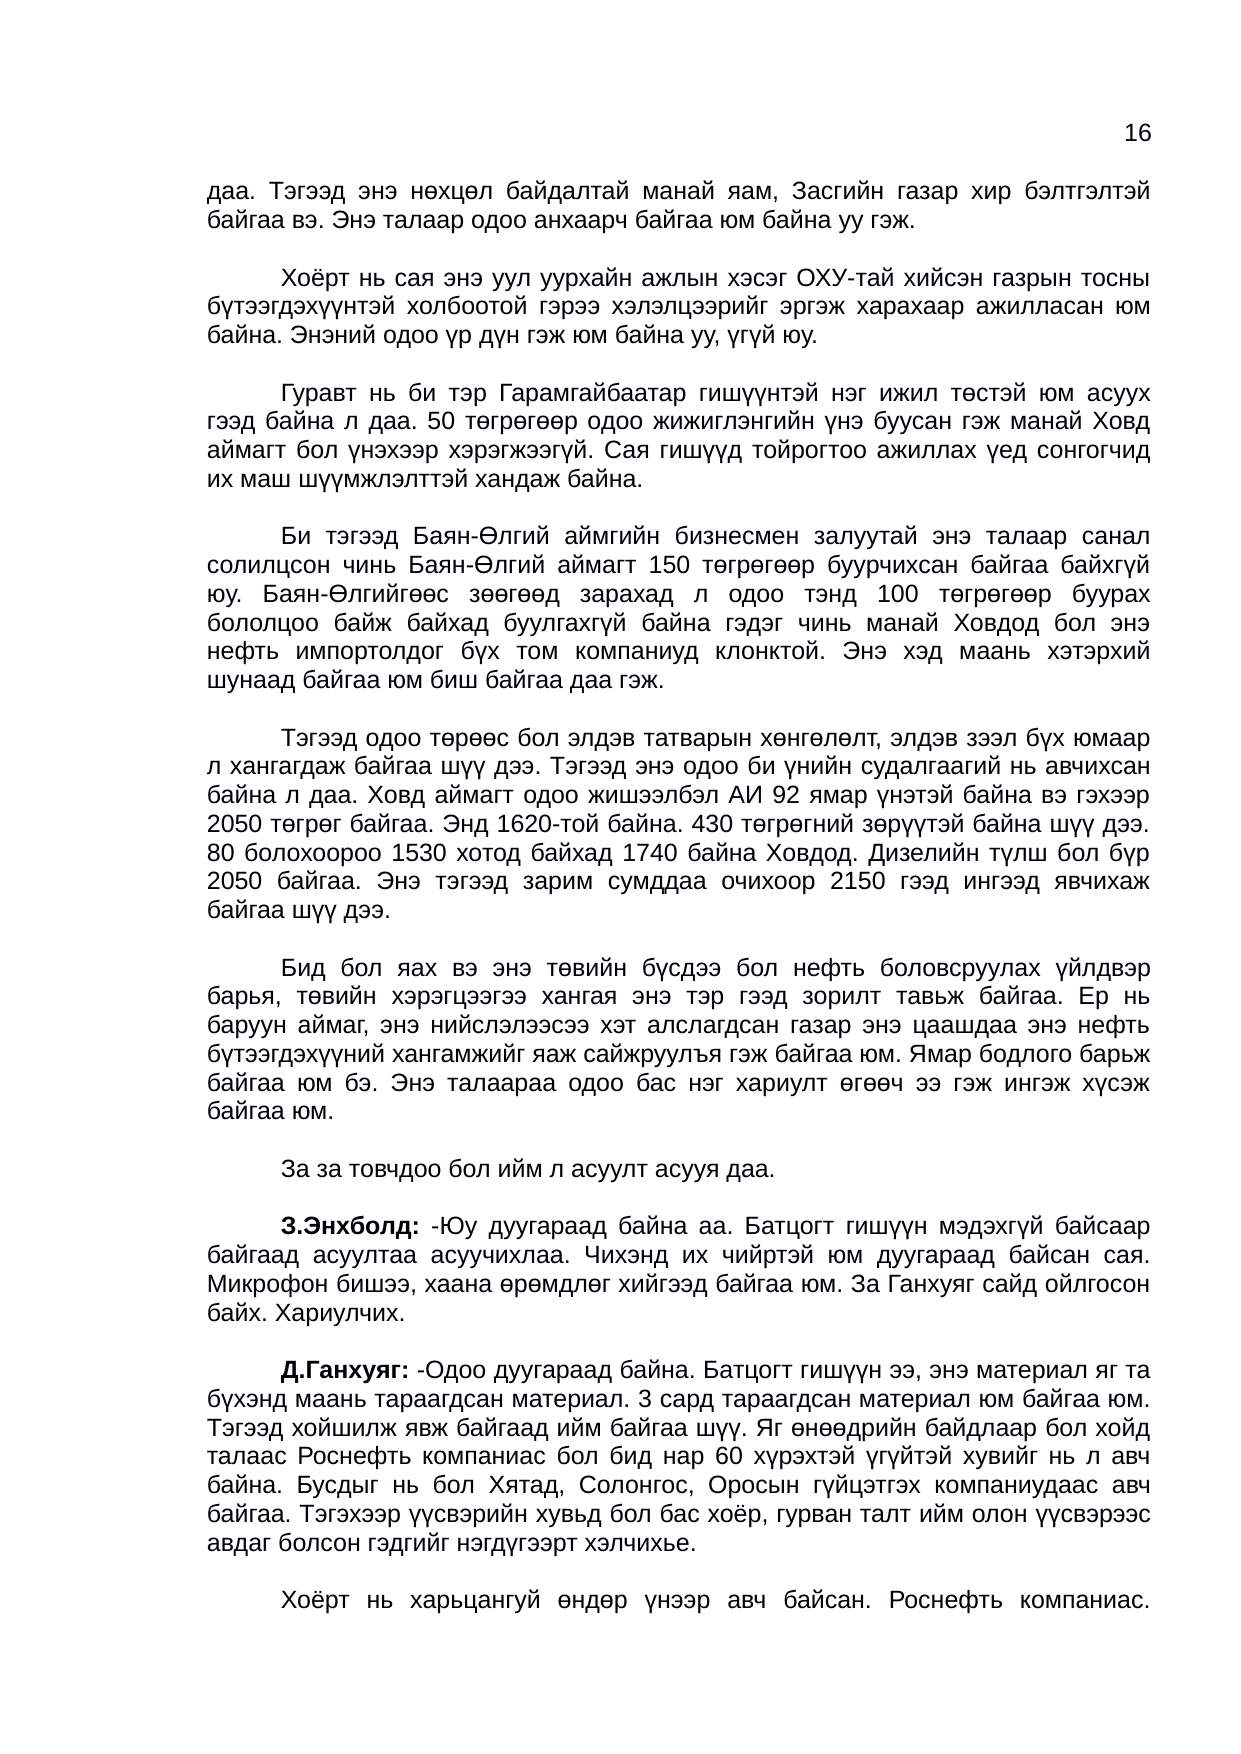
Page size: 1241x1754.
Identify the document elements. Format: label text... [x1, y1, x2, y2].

text За за товчдоо бол ийм л асуулт асууя даа. [207, 1154, 1152, 1183]
text Би тэгээд Баян-Өлгий аймгийн бизнесмен залуутай энэ талаар санал солилцсон чинь Баян-Өлгий аймагт 150 төгрөгөөр буурчихсан байгаа байхгүй юу. Баян-Өлгийгөөс зөөгөөд зарахад л одоо тэнд 100 төгрөгөөр буурах бололцоо байж байхад буулгахгүй байна гэдэг чинь манай Ховдод бол энэ нефть импортолдог бүх том компаниуд клонктой. Энэ хэд маань хэтэрхий шунаад байгаа юм биш байгаа даа гэж. [207, 521, 1152, 694]
text Гуравт нь би тэр Гарамгайбаатар гишүүнтэй нэг ижил төстэй юм асуух гээд байна л даа. 50 төгрөгөөр одоо жижиглэнгийн үнэ буусан гэж манай Ховд аймагт бол үнэхээр хэрэгжээгүй. Сая гишүүд тойрогтоо ажиллах үед сонгогчид их маш шүүмжлэлттэй хандаж байна. [207, 378, 1152, 493]
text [207, 1585, 1152, 1614]
text Тэгээд одоо төрөөс бол элдэв татварын хөнгөлөлт, элдэв зээл бүх юмаар л хангагдаж байгаа шүү дээ. Тэгээд энэ одоо би үнийн судалгаагий нь авчихсан байна л даа. Ховд аймагт одоо жишээлбэл АИ 92 ямар үнэтэй байна вэ гэхээр 2050 төгрөг байгаа. Энд 1620-той байна. 430 төгрөгний зөрүүтэй байна шүү дээ. 80 болохоороо 1530 хотод байхад 1740 байна Ховдод. Дизелийн түлш бол бүр 2050 байгаа. Энэ тэгээд зарим сумддаа очихоор 2150 гээд ингээд явчихаж байгаа шүү дээ. [207, 723, 1152, 924]
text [207, 176, 1152, 234]
text Бид бол яах вэ энэ төвийн бүсдээ бол нефть боловсруулах үйлдвэр барья, төвийн хэрэгцээгээ хангая энэ тэр гээд зорилт тавьж байгаа. Ер нь баруун аймаг, энэ нийслэлээсээ хэт алслагдсан газар энэ цаашдаа энэ нефть бүтээгдэхүүний хангамжийг яаж сайжруулъя гэж байгаа юм. Ямар бодлого барьж байгаа юм бэ. Энэ талаараа одоо бас нэг хариулт өгөөч ээ гэж ингэж хүсэж байгаа юм. [207, 953, 1152, 1125]
text Хоёрт нь сая энэ уул уурхайн ажлын хэсэг ОХУ-тай хийсэн газрын тосны бүтээгдэхүүнтэй холбоотой гэрээ хэлэлцээрийг эргэж харахаар ажилласан юм байна. Энэний одоо үр дүн гэж юм байна уу, үгүй юу. [207, 263, 1152, 349]
text З.Энхболд: -Юу дуугараад байна аа. Батцогт гишүүн мэдэхгүй байсаар байгаад асуултаа асуучихлаа. Чихэнд их чийртэй юм дуугараад байсан сая. Микрофон бишээ, хаана өрөмдлөг хийгээд байгаа юм. За Ганхуяг сайд ойлгосон байх. Хариулчих. [207, 1211, 1152, 1326]
text Д.Ганхуяг: -Одоо дуугараад байна. Батцогт гишүүн ээ, энэ материал яг та бүхэнд маань тараагдсан материал. 3 сард тараагдсан материал юм байгаа юм. Тэгээд хойшилж явж байгаад ийм байгаа шүү. Яг өнөөдрийн байдлаар бол хойд талаас Роснефть компаниас бол бид нар 60 хүрэхтэй үгүйтэй хувийг нь л авч байна. Бусдыг нь бол Хятад, Солонгос, Оросын гүйцэтгэх компаниудаас авч байгаа. Тэгэхээр үүсвэрийн хувьд бол бас хоёр, гурван талт ийм олон үүсвэрээс авдаг болсон гэдгийг нэгдүгээрт хэлчихье. [207, 1355, 1152, 1556]
